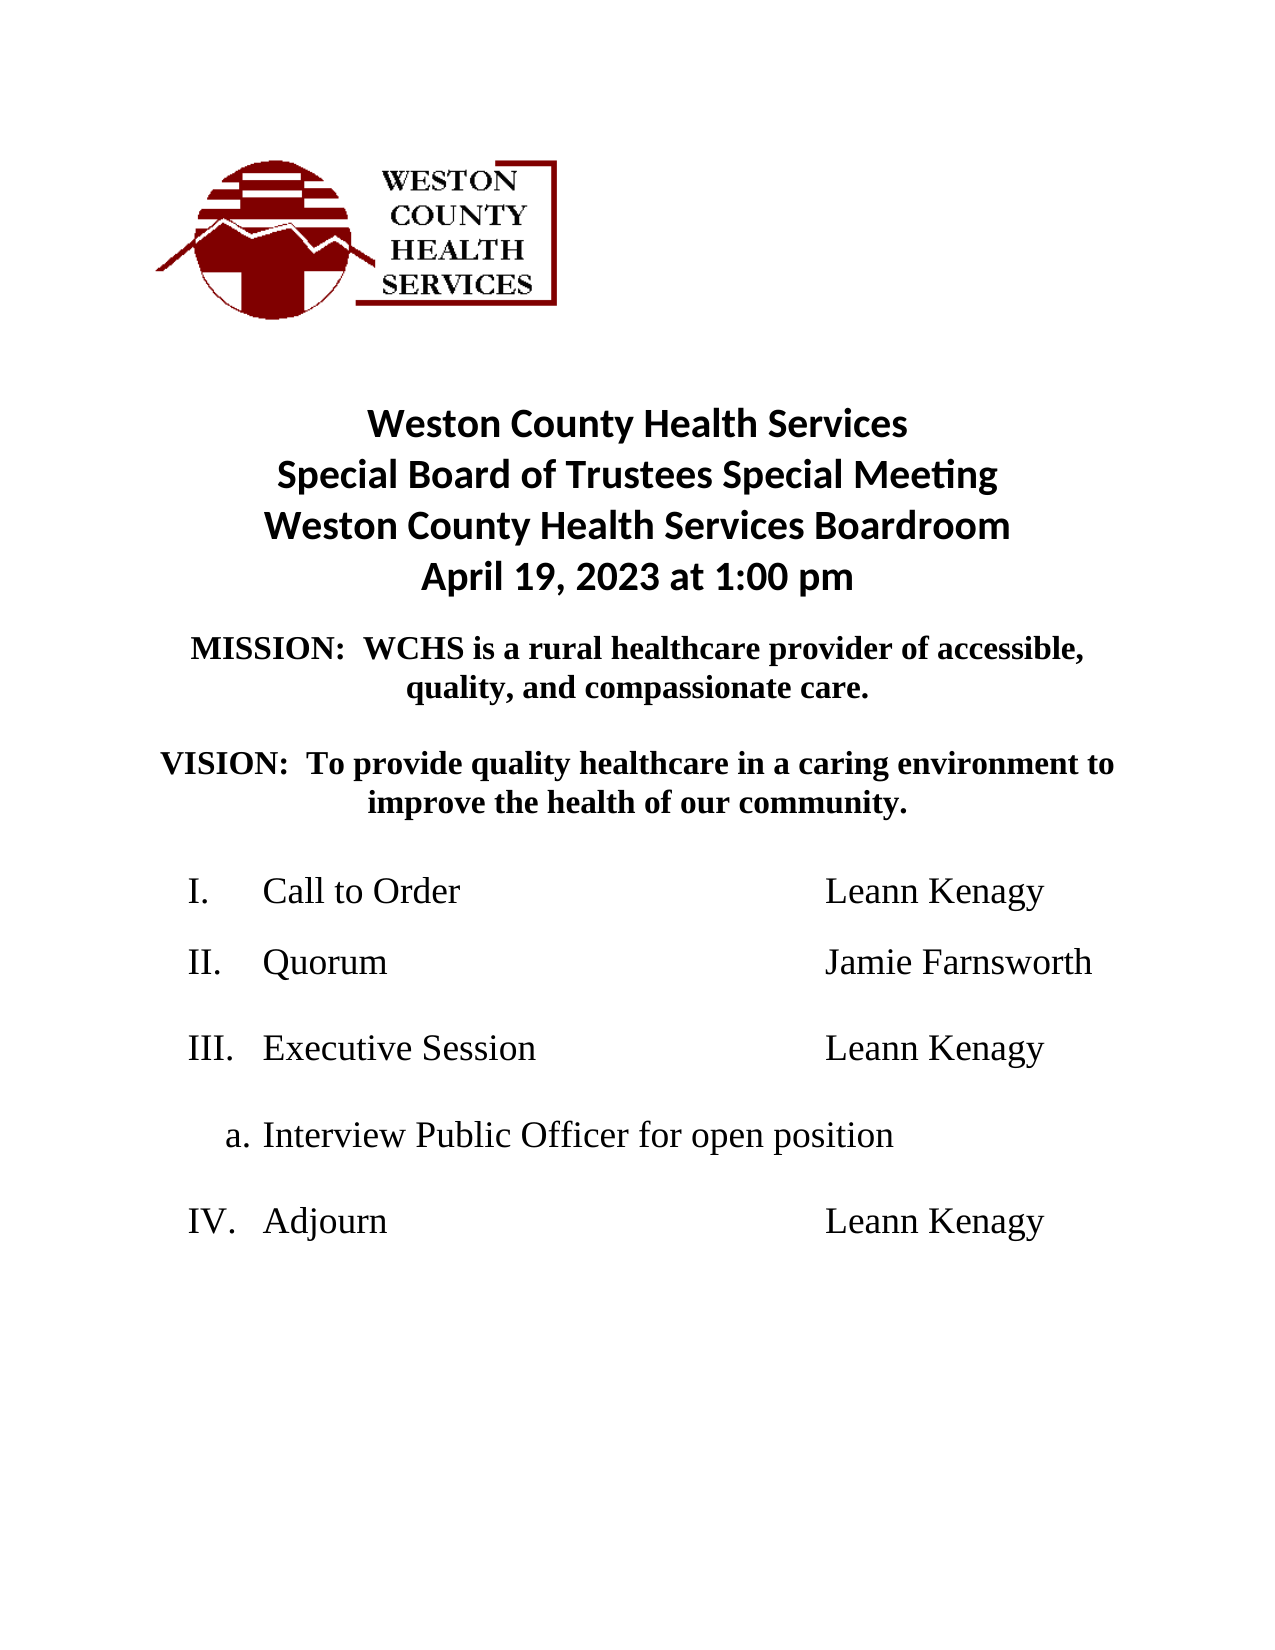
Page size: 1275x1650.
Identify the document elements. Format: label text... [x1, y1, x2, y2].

text Weston County Health Services Boardroom [150, 499, 1125, 550]
text Special Board of Trustees Special Meeting [150, 448, 1125, 499]
picture [150, 150, 597, 322]
list Interview Public Officer for open position [225, 1112, 1125, 1155]
list Adjourn Leann Kenagy [187, 1198, 1125, 1241]
text MISSION: WCHS is a rural healthcare provider of accessible, quality, and compassionate care. [150, 629, 1125, 705]
list Quorum Jamie Farnsworth [187, 939, 1125, 983]
text VISION: To provide quality healthcare in a caring environment to improve the health of our community. [150, 744, 1125, 820]
list Executive Session Leann Kenagy [187, 1026, 1125, 1069]
text April 19, 2023 at 1:00 pm [150, 550, 1125, 601]
list Call to Order Leann Kenagy [187, 868, 1125, 912]
text Weston County Health Services [150, 397, 1125, 448]
